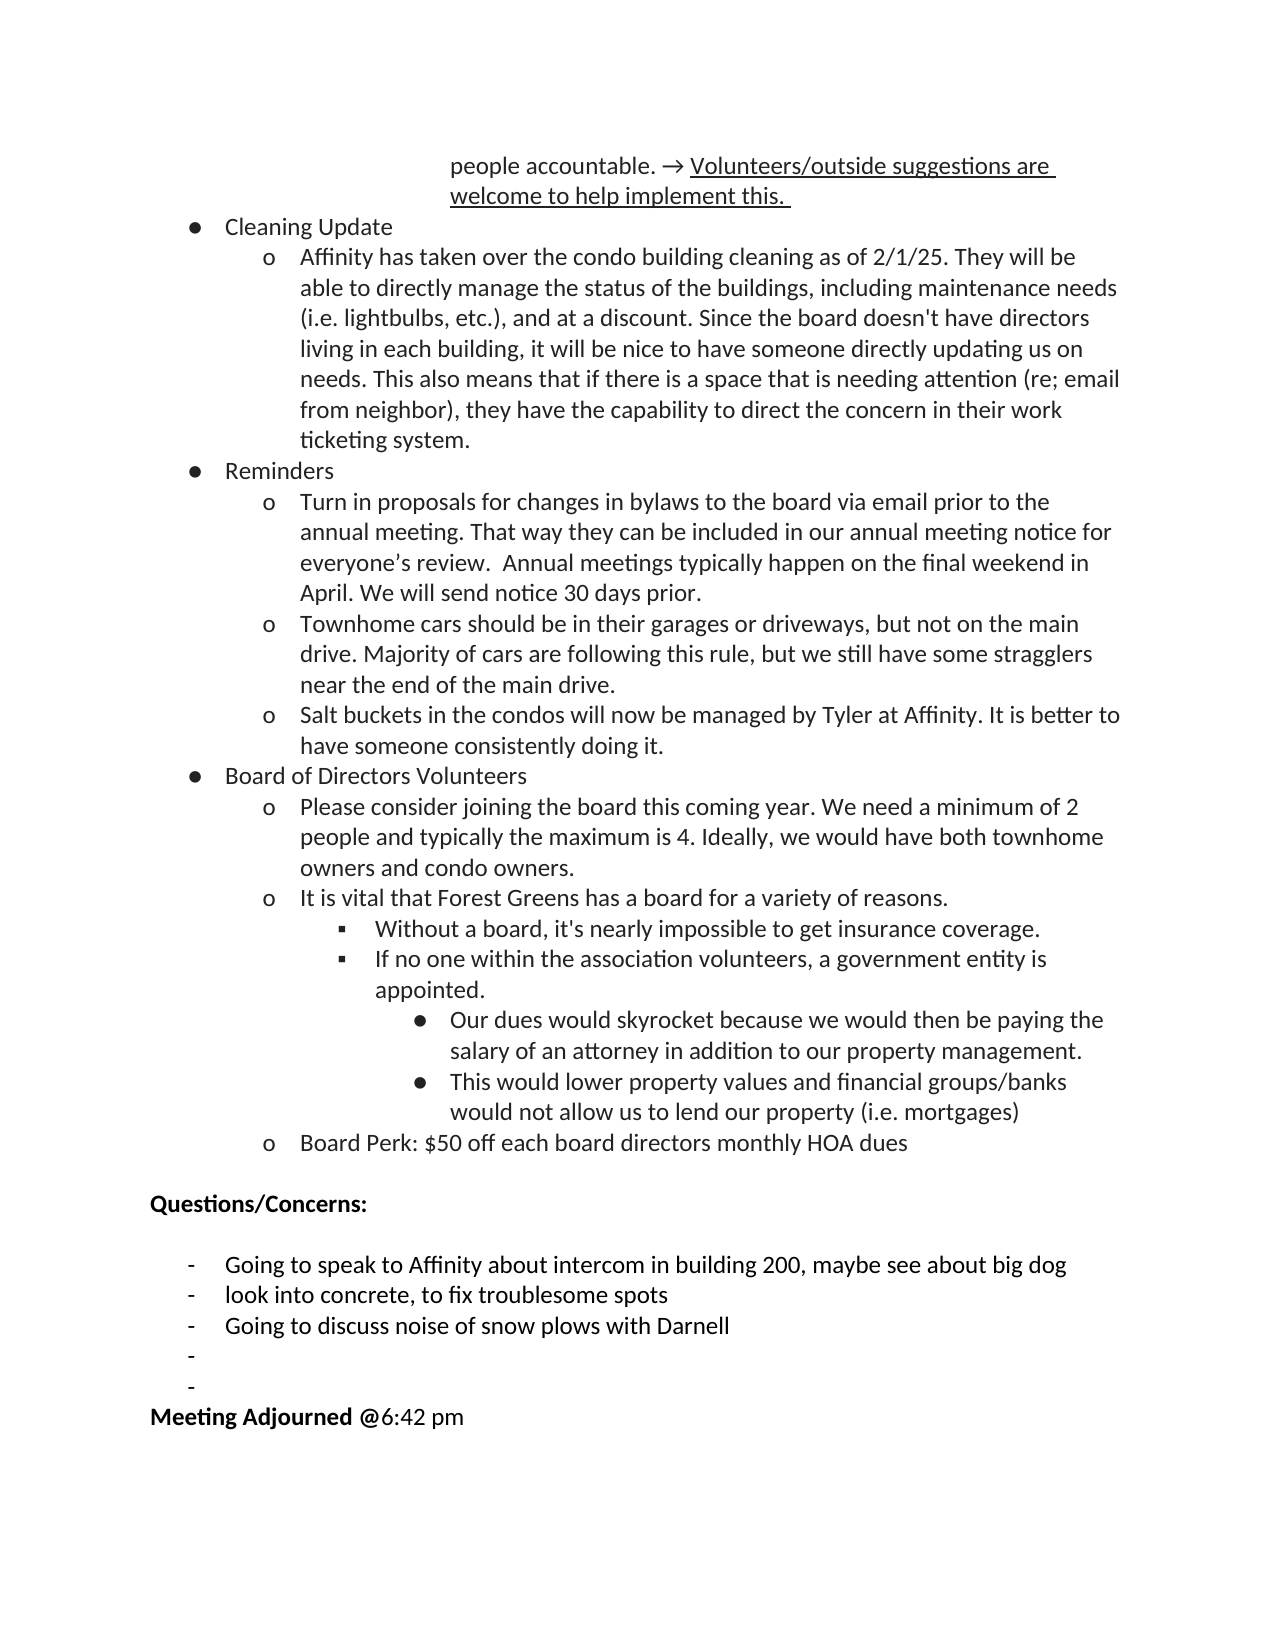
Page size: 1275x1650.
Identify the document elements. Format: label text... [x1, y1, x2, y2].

list Turn in proposals for changes in bylaws to the board via email prior to the annual meeting. That way they can be included in our annual meeting notice for everyone’s review. Annual meetings typically happen on the final weekend in April. We will send notice 30 days prior. [262, 486, 1125, 608]
text Meeting Adjourned @6:42 pm [150, 1401, 1125, 1432]
list Going to speak to Affinity about intercom in building 200, maybe see about big dog [187, 1249, 1125, 1279]
list It is vital that Forest Greens has a board for a variety of reasons. [262, 882, 1125, 913]
list Please consider joining the board this coming year. We need a minimum of 2 people and typically the maximum is 4. Ideally, we would have both townhome owners and condo owners. [262, 791, 1125, 882]
list Board Perk: $50 off each board directors monthly HOA dues [262, 1127, 1125, 1157]
list Reminders [187, 455, 1125, 486]
list Townhome cars should be in their garages or driveways, but not on the main drive. Majority of cars are following this rule, but we still have some stragglers near the end of the main drive. [262, 608, 1125, 699]
list This would lower property values and financial groups/banks would not allow us to lend our property (i.e. mortgages) [412, 1066, 1125, 1127]
list Affinity has taken over the condo building cleaning as of 2/1/25. They will be able to directly manage the status of the buildings, including maintenance needs (i.e. lightbulbs, etc.), and at a discount. Since the board doesn't have directors living in each building, it will be nice to have someone directly updating us on needs. This also means that if there is a space that is needing attention (re; email from neighbor), they have the capability to direct the concern in their work ticketing system. [262, 242, 1125, 455]
list Our dues would skyrocket because we would then be paying the salary of an attorney in addition to our property management. [412, 1004, 1125, 1066]
list look into concrete, to fix troublesome spots [187, 1279, 1125, 1310]
list Salt buckets in the condos will now be managed by Tyler at Affinity. It is better to have someone consistently doing it. [262, 699, 1125, 760]
list Going to discuss noise of snow plows with Darnell [187, 1310, 1125, 1340]
list Cleaning Update [187, 211, 1125, 242]
text Questions/Concerns: [150, 1188, 1125, 1218]
list If no one within the association volunteers, a government entity is appointed. [337, 943, 1125, 1004]
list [412, 150, 1125, 211]
list Without a board, it's nearly impossible to get insurance coverage. [337, 913, 1125, 943]
list Board of Directors Volunteers [187, 760, 1125, 791]
